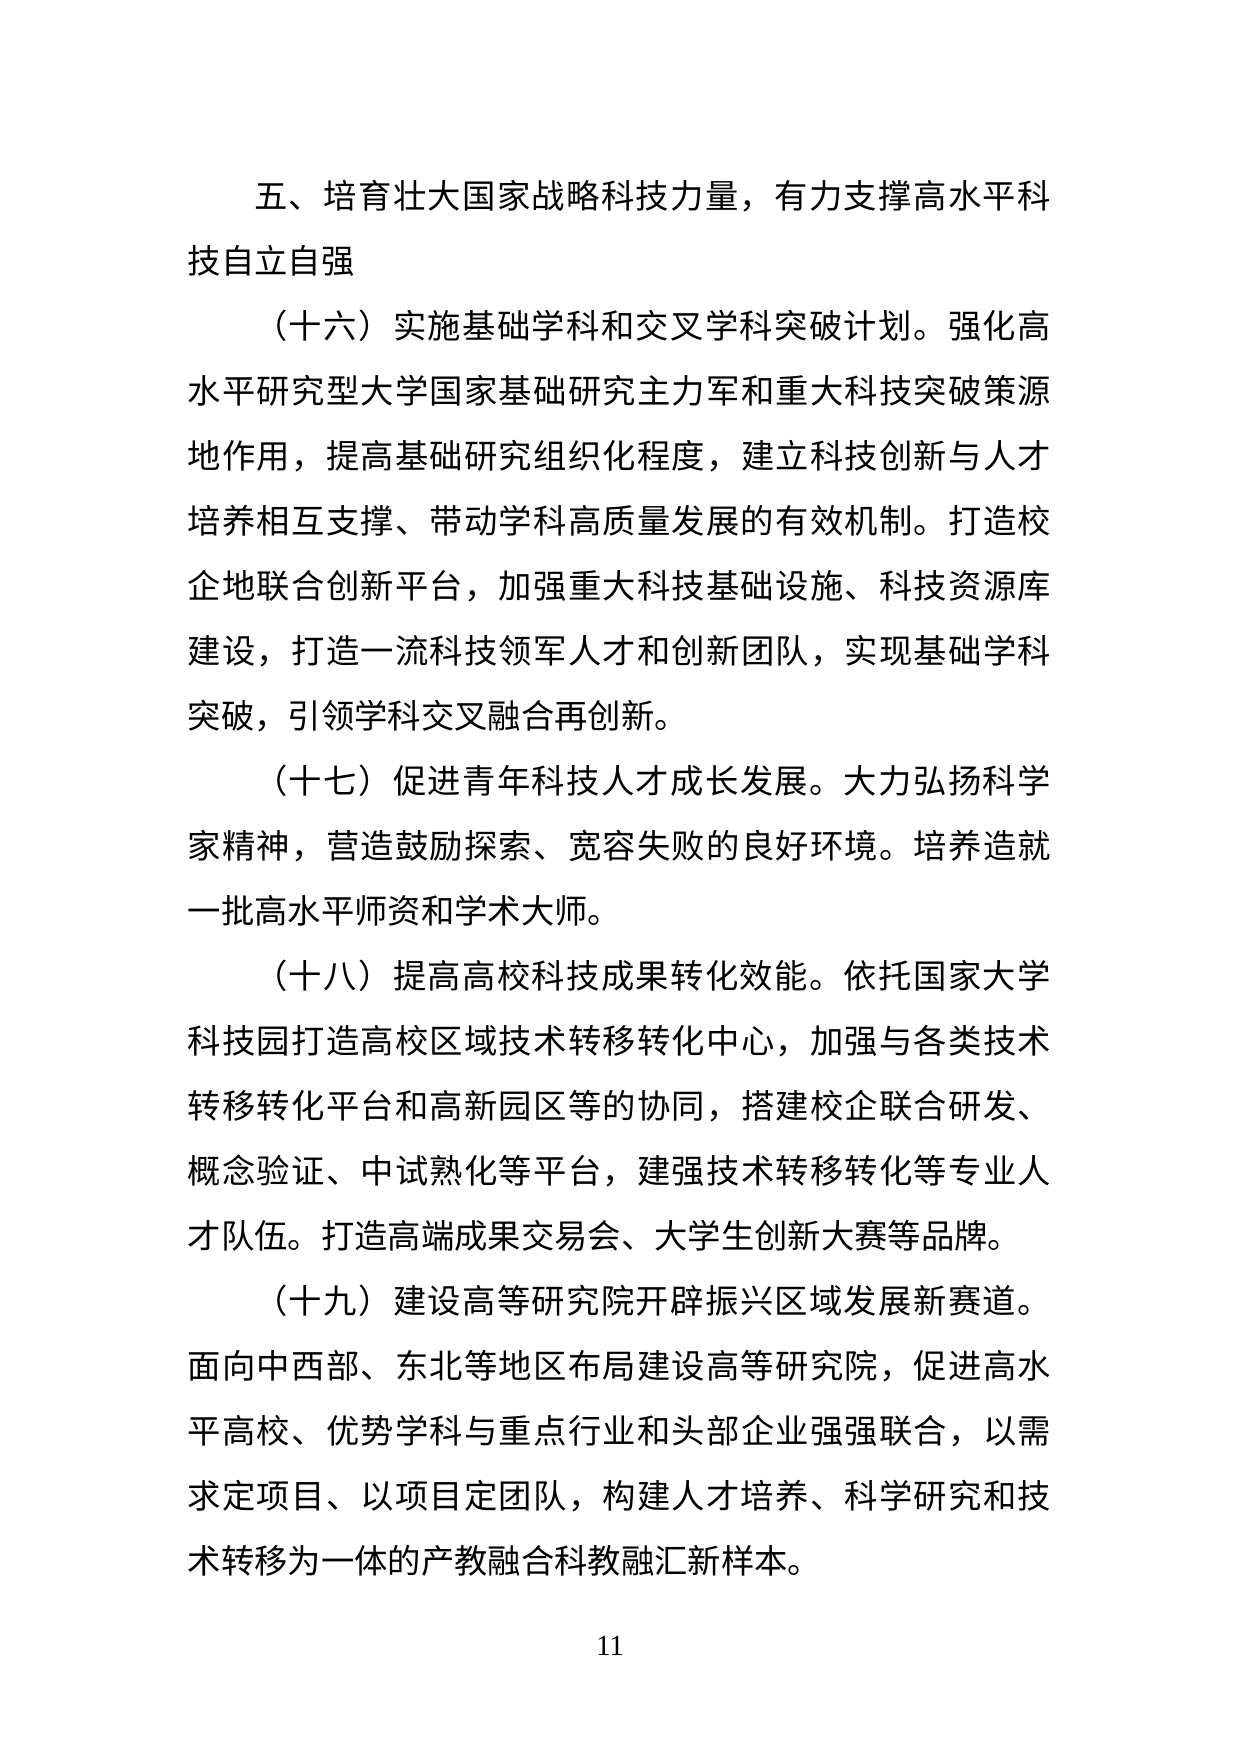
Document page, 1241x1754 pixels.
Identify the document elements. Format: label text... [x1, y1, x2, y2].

text 五、培育壮大国家战略科技力量，有力支撑高水平科技自立自强 [187, 162, 1053, 292]
text （十六）实施基础学科和交叉学科突破计划。强化高水平研究型大学国家基础研究主力军和重大科技突破策源地作用，提高基础研究组织化程度，建立科技创新与人才培养相互支撑、带动学科高质量发展的有效机制。打造校企地联合创新平台，加强重大科技基础设施、科技资源库建设，打造一流科技领军人才和创新团队，实现基础学科突破，引领学科交叉融合再创新。 [187, 292, 1053, 747]
text （十七）促进青年科技人才成长发展。大力弘扬科学家精神，营造鼓励探索、宽容失败的良好环境。培养造就一批高水平师资和学术大师。 [187, 747, 1053, 942]
text （十八）提高高校科技成果转化效能。依托国家大学科技园打造高校区域技术转移转化中心，加强与各类技术转移转化平台和高新园区等的协同，搭建校企联合研发、概念验证、中试熟化等平台，建强技术转移转化等专业人才队伍。打造高端成果交易会、大学生创新大赛等品牌。 [187, 942, 1053, 1267]
text （十九）建设高等研究院开辟振兴区域发展新赛道。面向中西部、东北等地区布局建设高等研究院，促进高水平高校、优势学科与重点行业和头部企业强强联合，以需求定项目、以项目定团队，构建人才培养、科学研究和技术转移为一体的产教融合科教融汇新样本。 [187, 1267, 1053, 1592]
